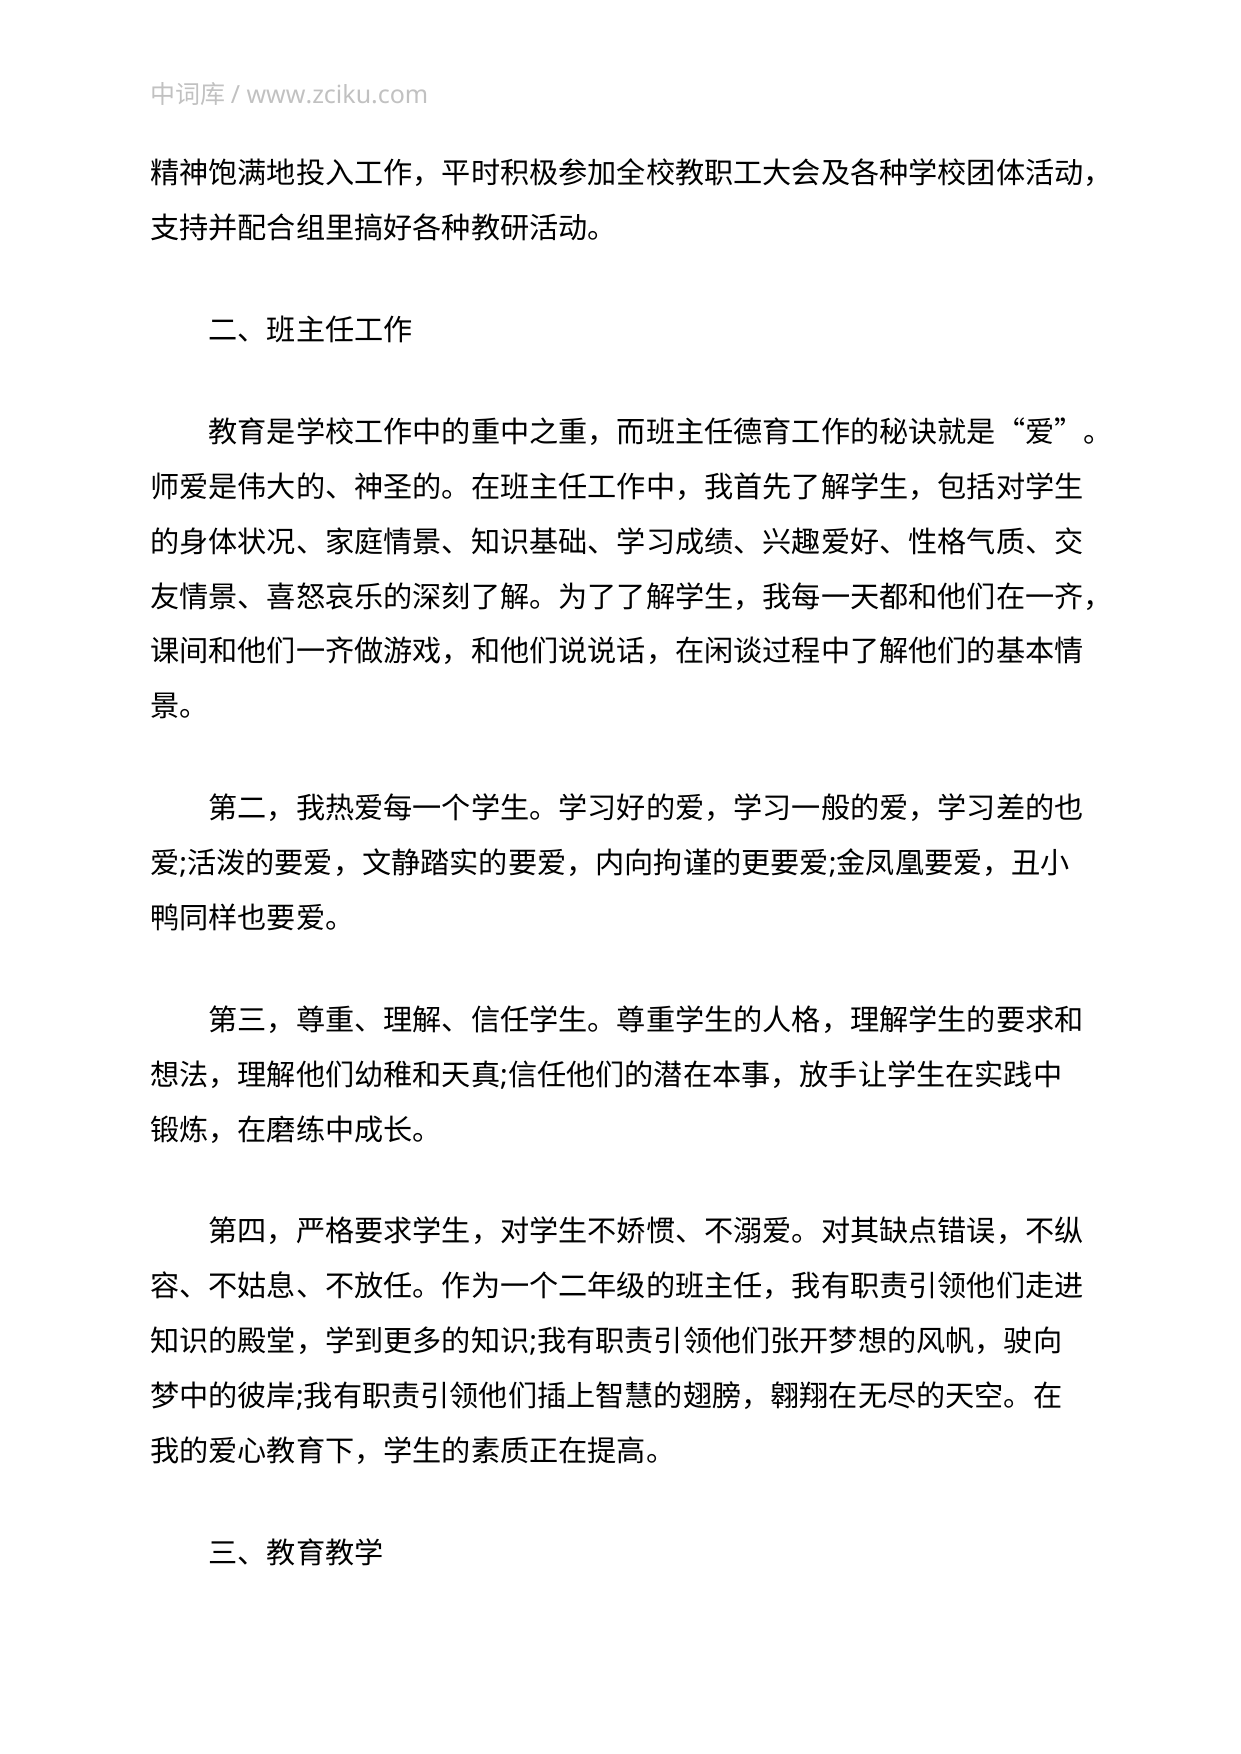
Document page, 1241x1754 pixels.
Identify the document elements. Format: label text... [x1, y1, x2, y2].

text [150, 150, 1090, 247]
text 第四，严格要求学生，对学生不娇惯、不溺爱。对其缺点错误，不纵容、不姑息、不放任。作为一个二年级的班主任，我有职责引领他们走进知识的殿堂，学到更多的知识;我有职责引领他们张开梦想的风帆，驶向梦中的彼岸;我有职责引领他们插上智慧的翅膀，翱翔在无尽的天空。在我的爱心教育下，学生的素质正在提高。 [150, 1208, 1090, 1470]
text 三、教育教学 [150, 1529, 1090, 1572]
text 二、班主任工作 [150, 307, 1090, 349]
text 第三，尊重、理解、信任学生。尊重学生的人格，理解学生的要求和想法，理解他们幼稚和天真;信任他们的潜在本事，放手让学生在实践中锻炼，在磨练中成长。 [150, 996, 1090, 1148]
text 第二，我热爱每一个学生。学习好的爱，学习一般的爱，学习差的也爱;活泼的要爱，文静踏实的要爱，内向拘谨的更要爱;金凤凰要爱，丑小鸭同样也要爱。 [150, 785, 1090, 937]
text 教育是学校工作中的重中之重，而班主任德育工作的秘诀就是“爱”。师爱是伟大的、神圣的。在班主任工作中，我首先了解学生，包括对学生的身体状况、家庭情景、知识基础、学习成绩、兴趣爱好、性格气质、交友情景、喜怒哀乐的深刻了解。为了了解学生，我每一天都和他们在一齐，课间和他们一齐做游戏，和他们说说话，在闲谈过程中了解他们的基本情景。 [150, 408, 1090, 725]
